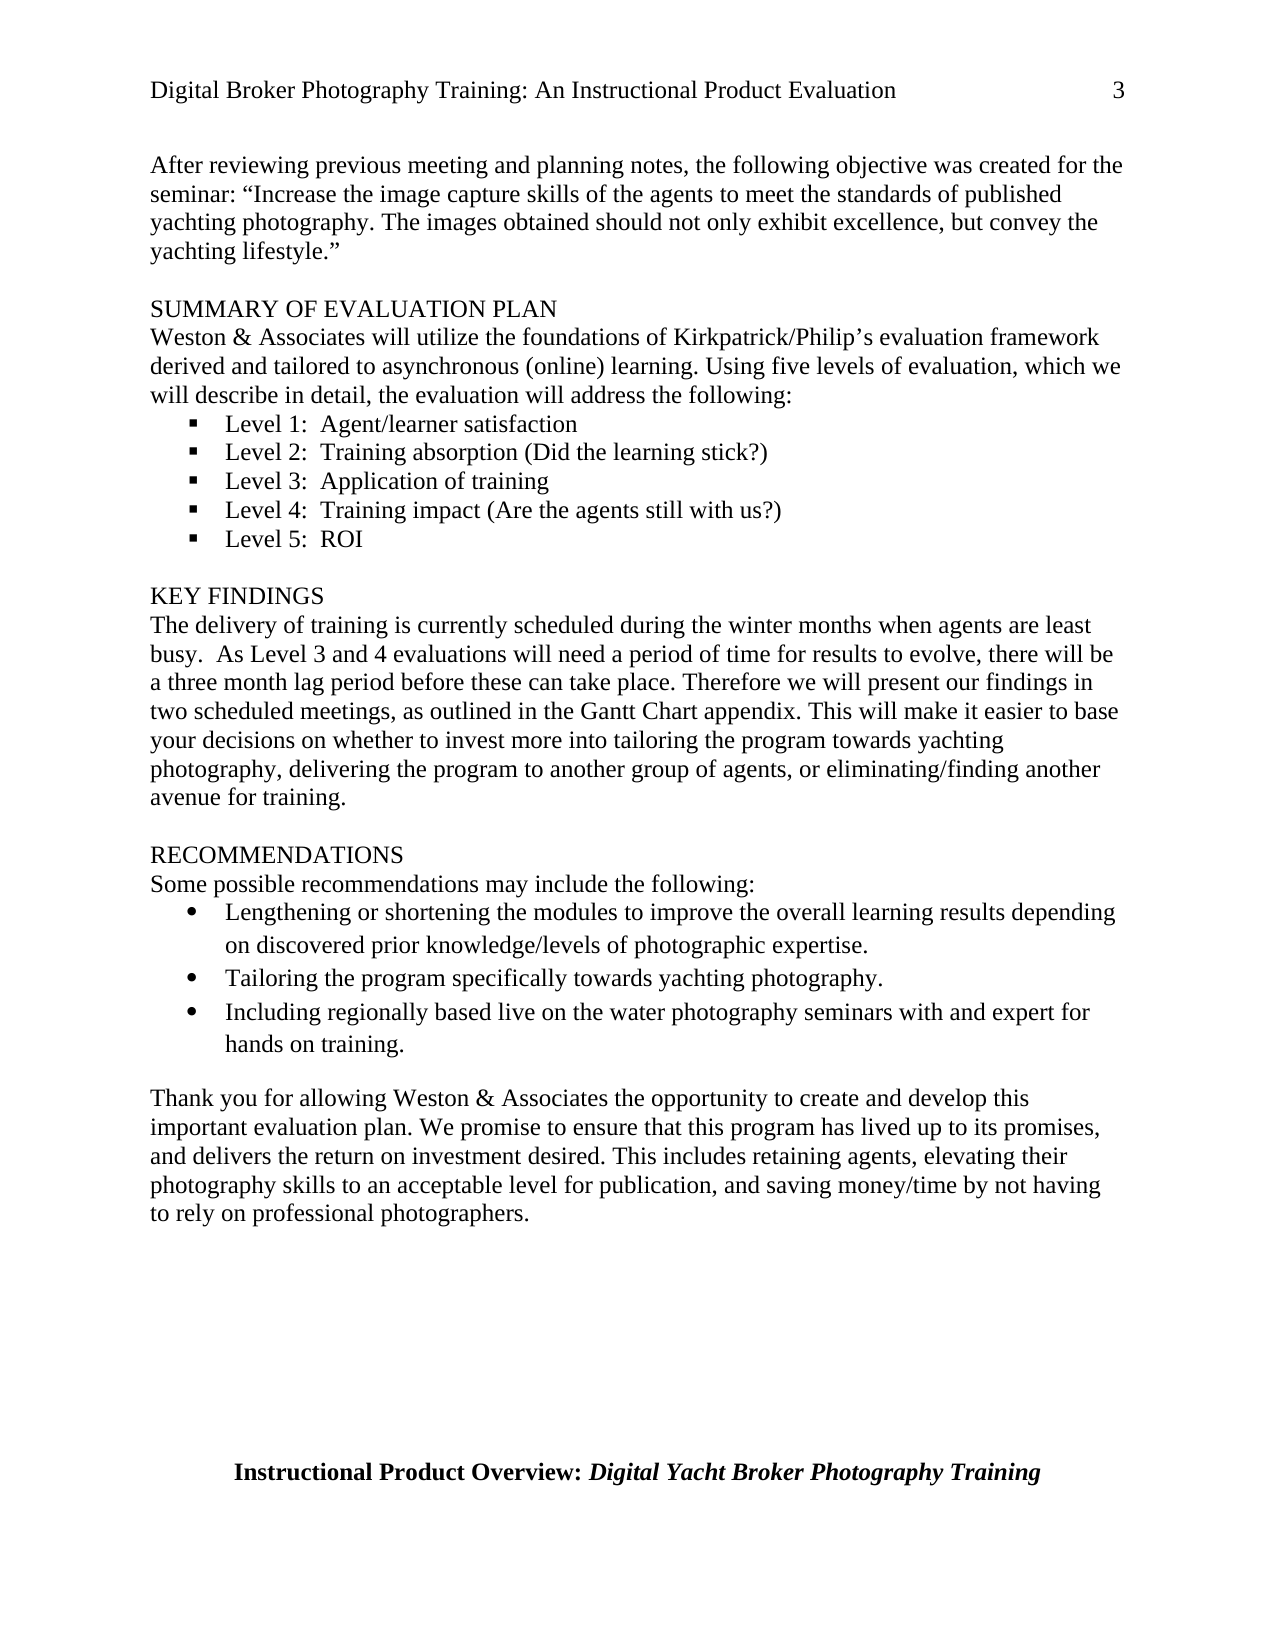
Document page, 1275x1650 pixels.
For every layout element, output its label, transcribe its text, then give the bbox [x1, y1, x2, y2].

text Thank you for allowing Weston & Associates the opportunity to create and develop this important evaluation plan. We promise to ensure that this program has lived up to its promises, and delivers the return on investment desired. This includes retaining agents, elevating their photography skills to an acceptable level for publication, and saving money/time by not having to rely on professional photographers. [150, 1083, 1125, 1227]
list Level 1: Agent/learner satisfaction [187, 409, 1125, 437]
list Lengthening or shortening the modules to improve the overall learning results depending on discovered prior knowledge/levels of photographic expertise. [187, 897, 1125, 959]
list Level 2: Training absorption (Did the learning stick?) [187, 437, 1125, 466]
text Instructional Product Overview: Digital Yacht Broker Photography Training [150, 1457, 1125, 1486]
list Level 5: ROI [187, 524, 1125, 552]
text RECOMMENDATIONS [150, 840, 1125, 869]
text KEY FINDINGS [150, 581, 1125, 610]
list Tailoring the program specifically towards yachting photography. [187, 963, 1125, 992]
list Level 4: Training impact (Are the agents still with us?) [187, 495, 1125, 524]
text The delivery of training is currently scheduled during the winter months when agents are least busy. As Level 3 and 4 evaluations will need a period of time for results to evolve, there will be a three month lag period before these can take place. Therefore we will present our findings in two scheduled meetings, as outlined in the Gantt Chart appendix. This will make it easier to base your decisions on whether to invest more into tailoring the program towards yachting photography, delivering the program to another group of agents, or eliminating/finding another avenue for training. [150, 610, 1125, 811]
text After reviewing previous meeting and planning notes, the following objective was created for the seminar: “Increase the image capture skills of the agents to meet the standards of published yachting photography. The images obtained should not only exhibit excellence, but convey the yachting lifestyle.” [150, 150, 1125, 265]
text Some possible recommendations may include the following: [150, 869, 1125, 897]
list Level 3: Application of training [187, 466, 1125, 495]
text Weston & Associates will utilize the foundations of Kirkpatrick/Philip’s evaluation framework derived and tailored to asynchronous (online) learning. Using five levels of evaluation, which we will describe in detail, the evaluation will address the following: [150, 322, 1125, 409]
text SUMMARY OF EVALUATION PLAN [150, 294, 1125, 322]
list Including regionally based live on the water photography seminars with and expert for hands on training. [187, 997, 1125, 1058]
